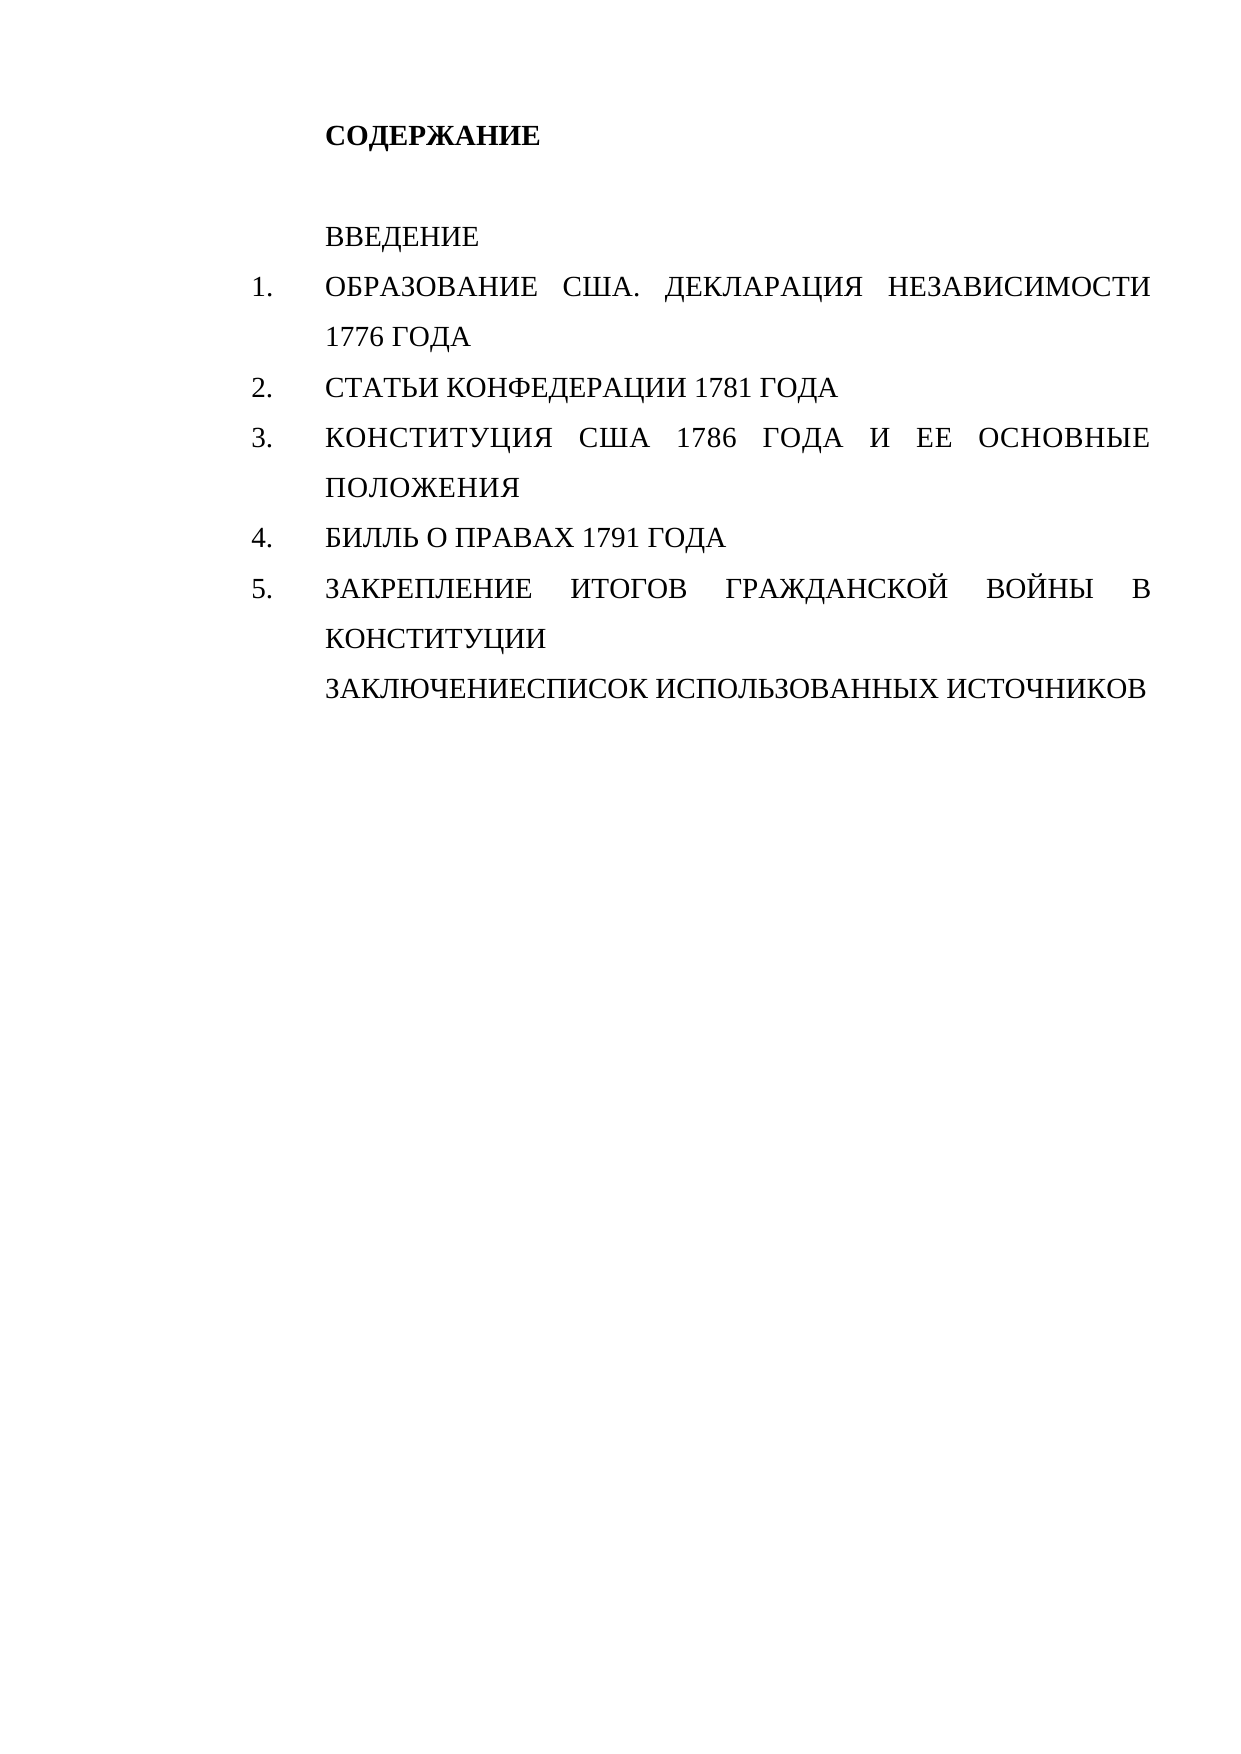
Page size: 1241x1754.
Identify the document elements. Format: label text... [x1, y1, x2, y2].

list БИЛЛЬ О ПРАВАХ 1791 ГОДА [251, 521, 1152, 554]
list СТАТЬИ КОНФЕДЕРАЦИИ 1781 ГОДА [251, 370, 1152, 403]
text ЗАКЛЮЧЕНИЕСПИСОК ИСПОЛЬЗОВАННЫХ ИСТОЧНИКОВ [177, 672, 1152, 705]
list ОБРАЗОВАНИЕ США. ДЕКЛАРАЦИЯ НЕЗАВИСИМОСТИ 1776 ГОДА [251, 269, 1152, 353]
text СОДЕРЖАНИЕ [177, 118, 1152, 152]
list ЗАКРЕПЛЕНИЕ ИТОГОВ ГРАЖДАНСКОЙ ВОЙНЫ В КОНСТИТУЦИИ [251, 571, 1152, 655]
list КОНСТИТУЦИЯ США 1786 ГОДА И ЕЕ ОСНОВНЫЕ ПОЛОЖЕНИЯ [251, 420, 1152, 504]
text ВВЕДЕНИЕ [177, 219, 1152, 252]
